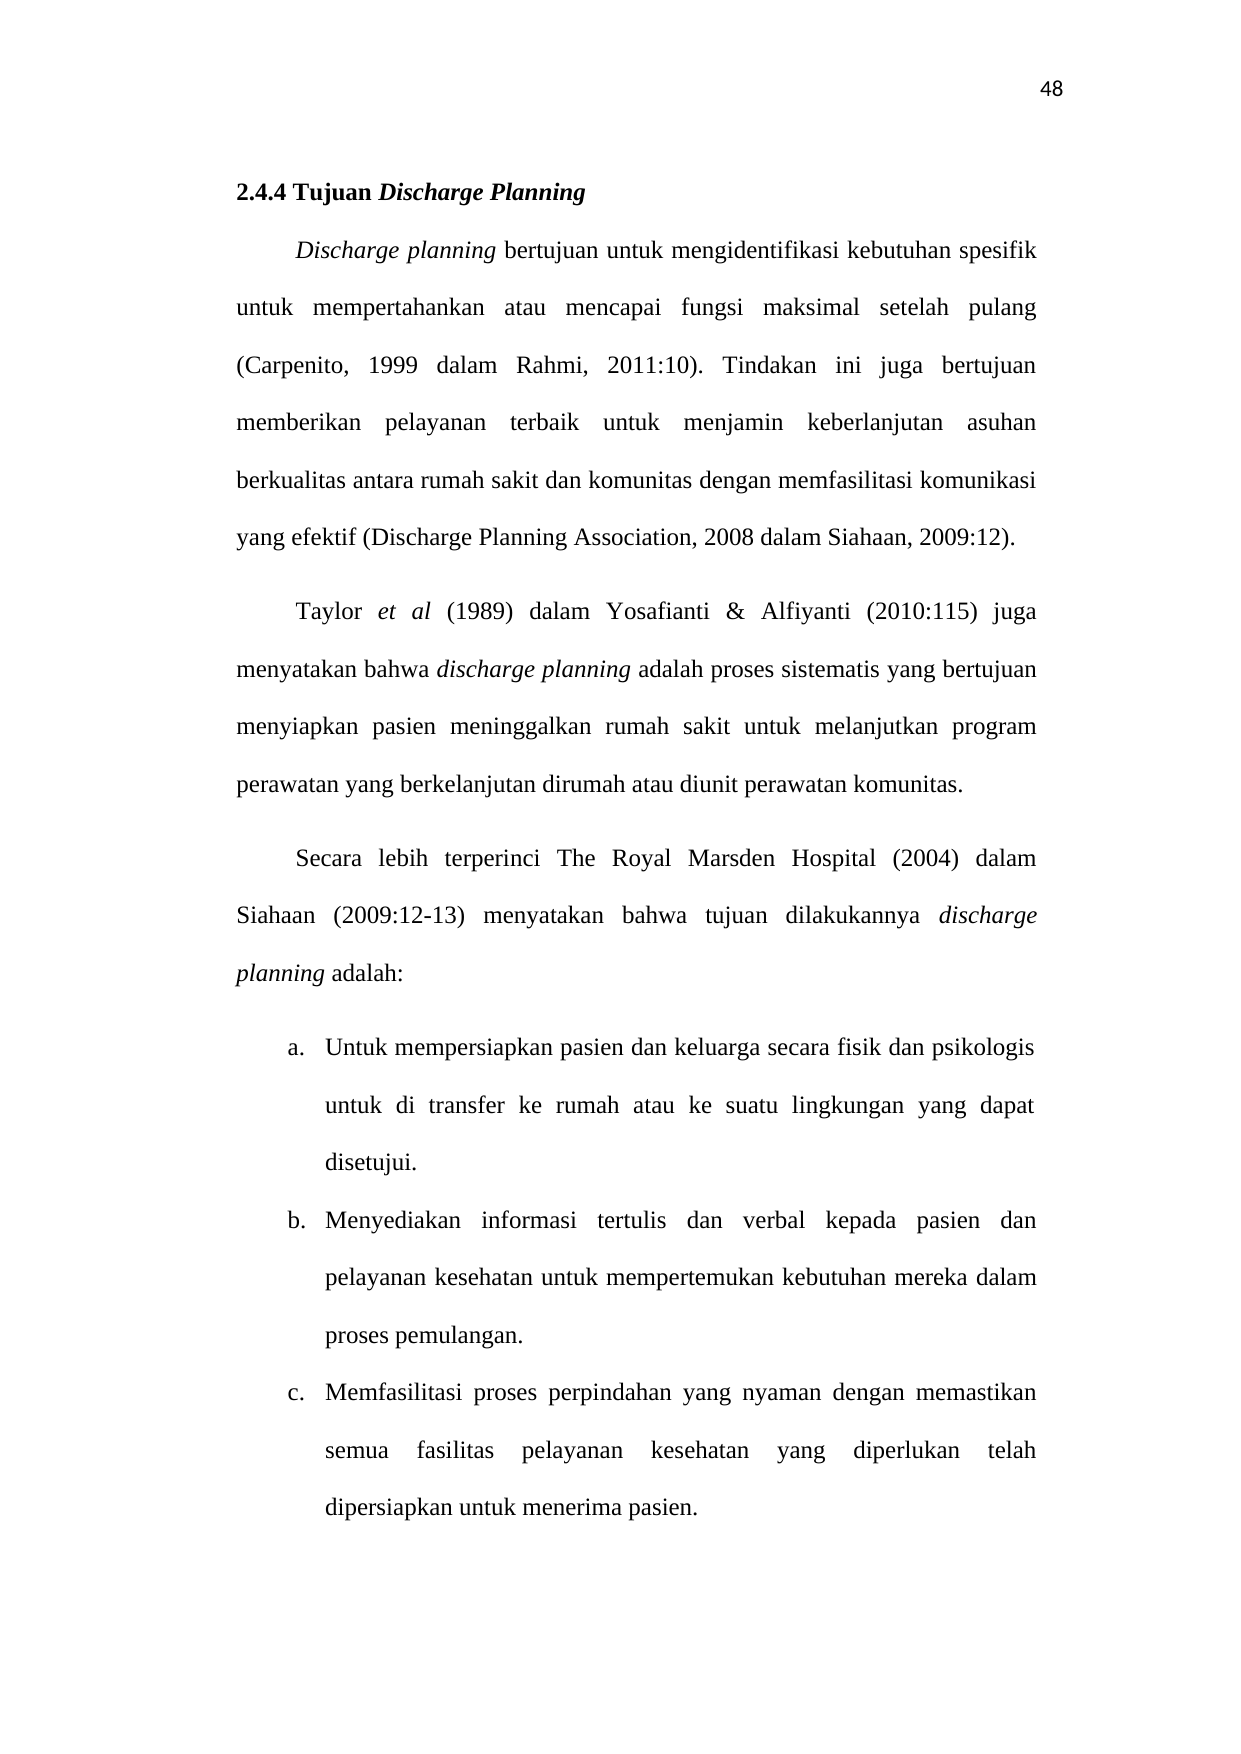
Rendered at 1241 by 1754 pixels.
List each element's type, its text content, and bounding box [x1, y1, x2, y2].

list Untuk mempersiapkan pasien dan keluarga secara fisik dan psikologis untuk di transfer ke rumah atau ke suatu lingkungan yang dapat disetujui. [287, 1032, 1035, 1176]
text Taylor et al (1989) dalam Yosafianti & Alfiyanti (2010:115) juga menyatakan bahwa discharge planning adalah proses sistematis yang bertujuan menyiapkan pasien meninggalkan rumah sakit untuk melanjutkan program perawatan yang berkelanjutan dirumah atau diunit perawatan komunitas. [236, 596, 1037, 798]
text 2.4.4 Tujuan Discharge Planning [236, 177, 1063, 206]
text Secara lebih terperinci The Royal Marsden Hospital (2004) dalam Siahaan (2009:12-13) menyatakan bahwa tujuan dilakukannya discharge planning adalah: [236, 843, 1037, 987]
text Discharge planning bertujuan untuk mengidentifikasi kebutuhan spesifik untuk mempertahankan atau mencapai fungsi maksimal setelah pulang (Carpenito, 1999 dalam Rahmi, 2011:10). Tindakan ini juga bertujuan memberikan pelayanan terbaik untuk menjamin keberlanjutan asuhan berkualitas antara rumah sakit dan komunitas dengan memfasilitasi komunikasi yang efektif (Discharge Planning Association, 2008 dalam Siahaan, 2009:12). [236, 235, 1037, 551]
list Menyediakan informasi tertulis dan verbal kepada pasien dan pelayanan kesehatan untuk mempertemukan kebutuhan mereka dalam proses pemulangan. [287, 1205, 1037, 1348]
list Memfasilitasi proses perpindahan yang nyaman dengan memastikan semua fasilitas pelayanan kesehatan yang diperlukan telah dipersiapkan untuk menerima pasien. [287, 1377, 1037, 1521]
